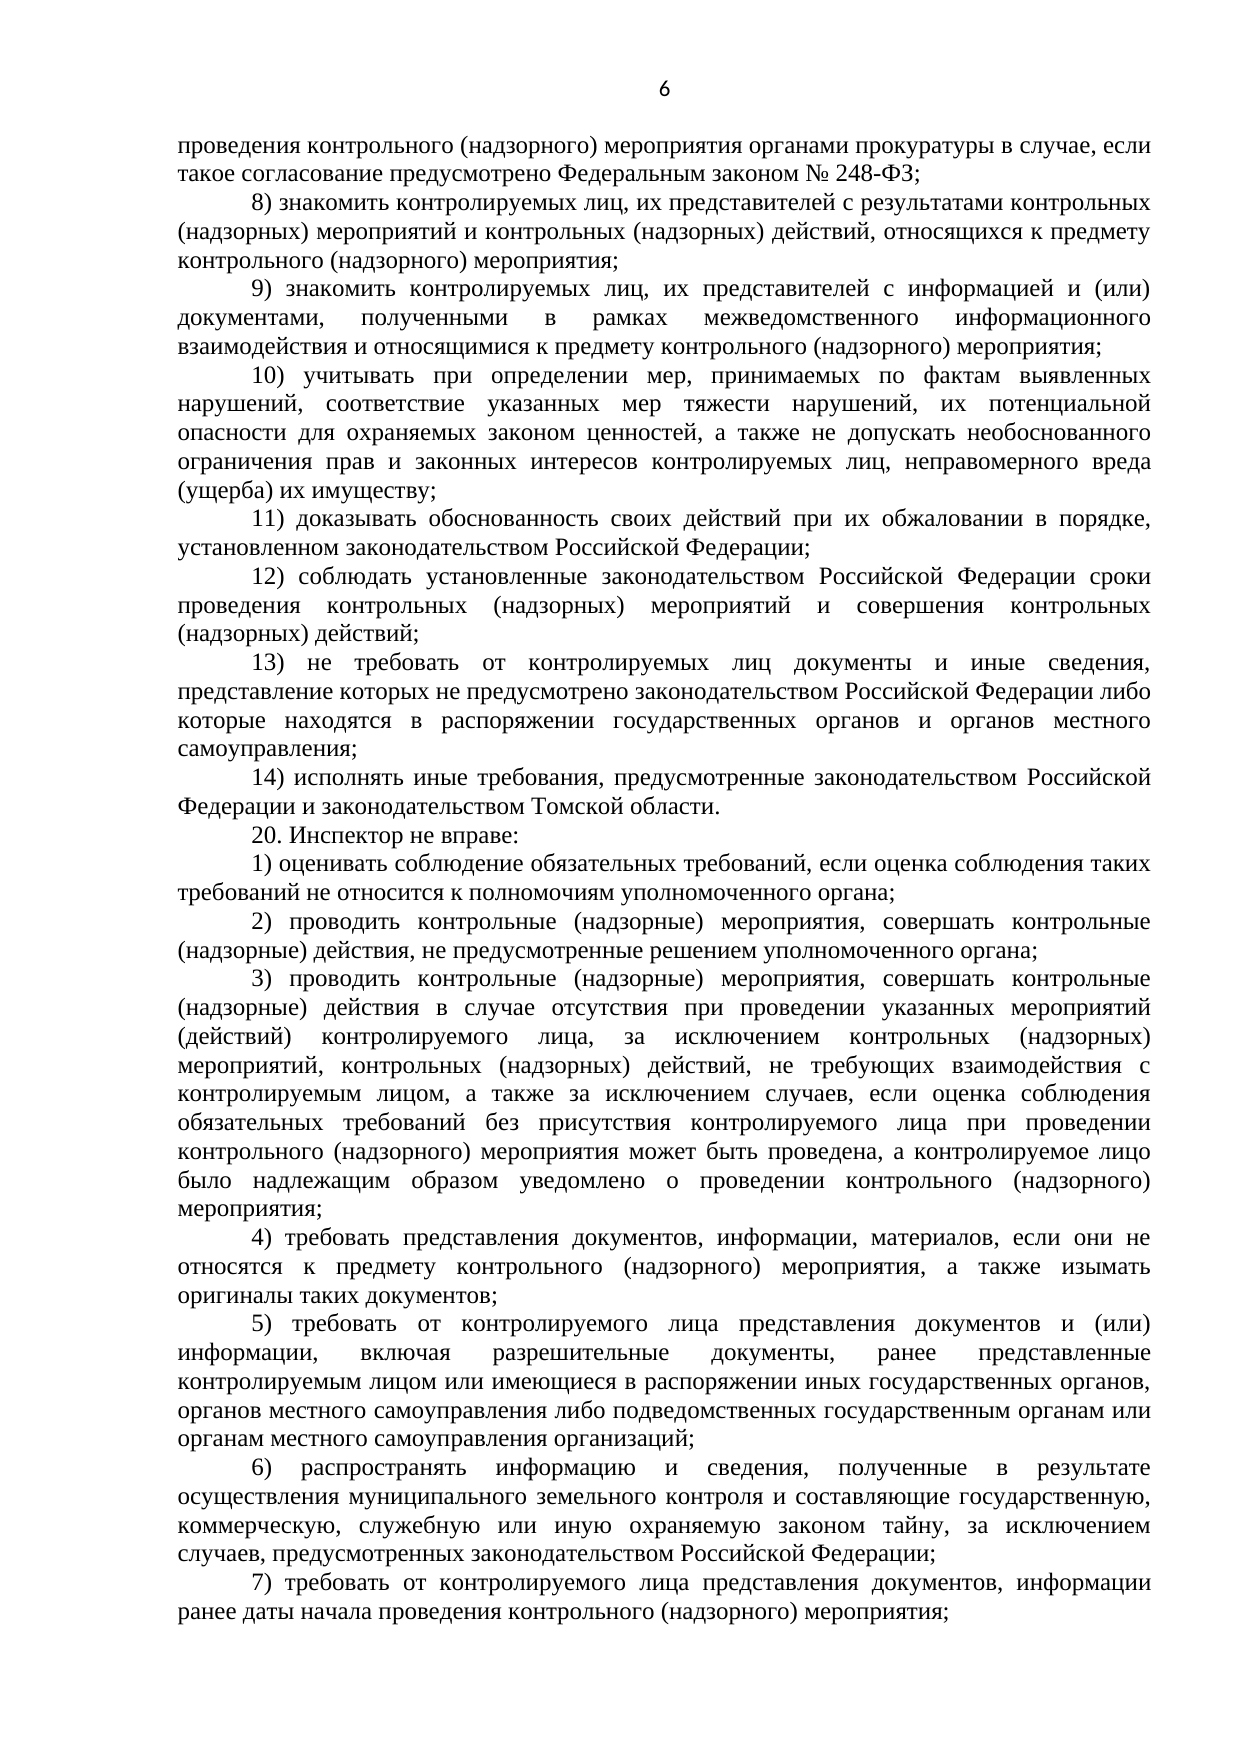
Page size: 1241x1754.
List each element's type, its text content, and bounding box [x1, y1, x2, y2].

text 2) проводить контрольные (надзорные) мероприятия, совершать контрольные (надзорные) действия, не предусмотренные решением уполномоченного органа; [177, 906, 1152, 963]
text 14) исполнять иные требования, предусмотренные законодательством Российской Федерации и законодательством Томской области. [177, 762, 1152, 820]
text 9) знакомить контролируемых лиц, их представителей с информацией и (или) документами, полученными в рамках межведомственного информационного взаимодействия и относящимися к предмету контрольного (надзорного) мероприятия; [177, 273, 1152, 360]
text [177, 130, 1152, 187]
text 1) оценивать соблюдение обязательных требований, если оценка соблюдения таких требований не относится к полномочиям уполномоченного органа; [177, 848, 1152, 906]
text 10) учитывать при определении мер, принимаемых по фактам выявленных нарушений, соответствие указанных мер тяжести нарушений, их потенциальной опасности для охраняемых законом ценностей, а также не допускать необоснованного ограничения прав и законных интересов контролируемых лиц, неправомерного вреда (ущерба) их имуществу; [177, 360, 1152, 503]
text 8) знакомить контролируемых лиц, их представителей с результатами контрольных (надзорных) мероприятий и контрольных (надзорных) действий, относящихся к предмету контрольного (надзорного) мероприятия; [177, 187, 1152, 273]
text 7) требовать от контролируемого лица представления документов, информации ранее даты начала проведения контрольного (надзорного) мероприятия; [177, 1567, 1152, 1625]
text 3) проводить контрольные (надзорные) мероприятия, совершать контрольные (надзорные) действия в случае отсутствия при проведении указанных мероприятий (действий) контролируемого лица, за исключением контрольных (надзорных) мероприятий, контрольных (надзорных) действий, не требующих взаимодействия с контролируемым лицом, а также за исключением случаев, если оценка соблюдения обязательных требований без присутствия контролируемого лица при проведении контрольного (надзорного) мероприятия может быть проведена, а контролируемое лицо было надлежащим образом уведомлено о проведении контрольного (надзорного) мероприятия; [177, 963, 1152, 1222]
text 13) не требовать от контролируемых лиц документы и иные сведения, представление которых не предусмотрено законодательством Российской Федерации либо которые находятся в распоряжении государственных органов и органов местного самоуправления; [177, 647, 1152, 762]
text 5) требовать от контролируемого лица представления документов и (или) информации, включая разрешительные документы, ранее представленные контролируемым лицом или имеющиеся в распоряжении иных государственных органов, органов местного самоуправления либо подведомственных государственным органам или органам местного самоуправления организаций; [177, 1308, 1152, 1452]
text 6) распространять информацию и сведения, полученные в результате осуществления муниципального земельного контроля и составляющие государственную, коммерческую, служебную или иную охраняемую законом тайну, за исключением случаев, предусмотренных законодательством Российской Федерации; [177, 1452, 1152, 1567]
text 4) требовать представления документов, информации, материалов, если они не относятся к предмету контрольного (надзорного) мероприятия, а также изымать оригиналы таких документов; [177, 1222, 1152, 1308]
text 12) соблюдать установленные законодательством Российской Федерации сроки проведения контрольных (надзорных) мероприятий и совершения контрольных (надзорных) действий; [177, 561, 1152, 647]
text 20. Инспектор не вправе: [177, 820, 1152, 848]
text 11) доказывать обоснованность своих действий при их обжаловании в порядке, установленном законодательством Российской Федерации; [177, 503, 1152, 561]
